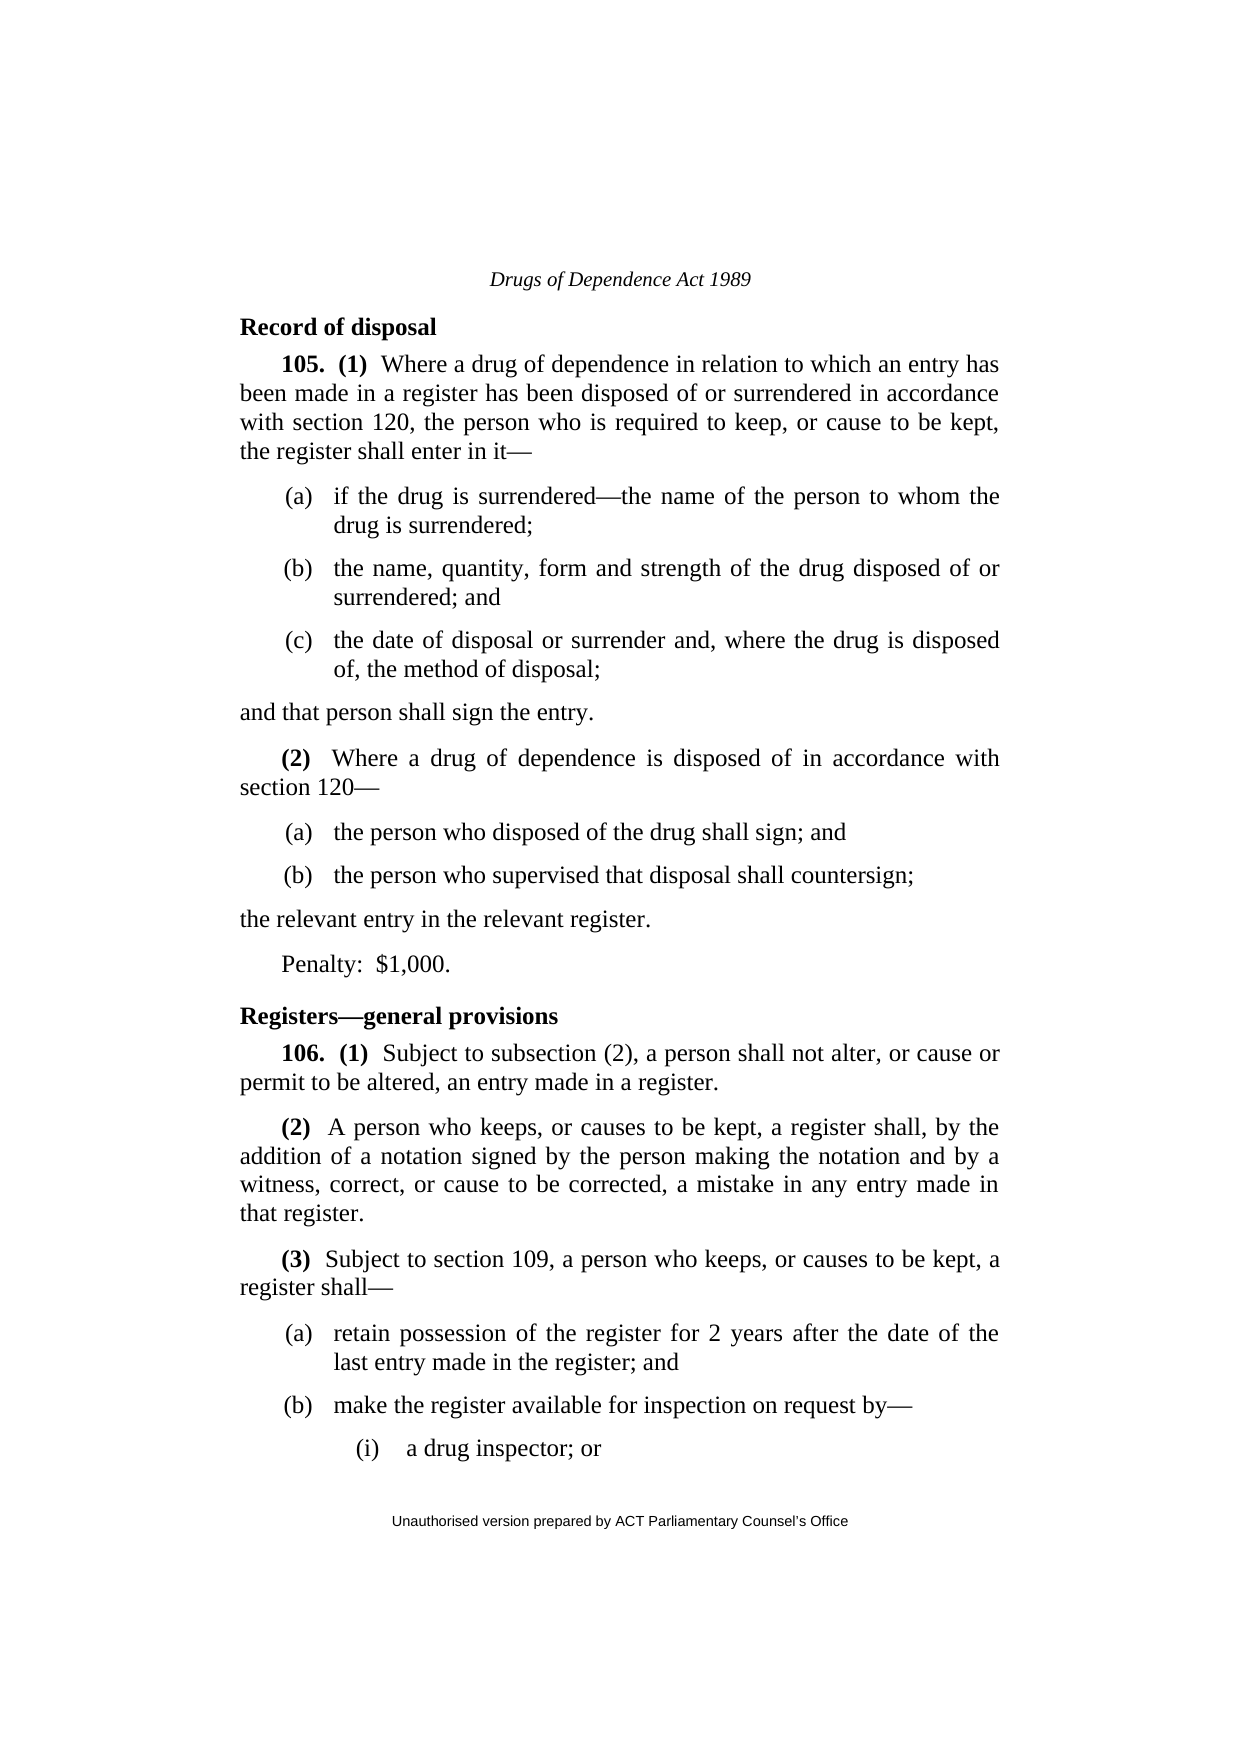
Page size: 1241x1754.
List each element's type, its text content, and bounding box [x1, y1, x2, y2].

text and that person shall sign the entry. [239, 697, 1001, 726]
text (2) Where a drug of dependence is disposed of in accordance with section 120— [239, 743, 1001, 800]
text (b) the name, quantity, form and strength of the drug disposed of or surrendered; and [239, 553, 1001, 611]
text (a) retain possession of the register for 2 years after the date of the last entry made in the register; and [239, 1318, 1001, 1375]
text the relevant entry in the relevant register. [239, 904, 1001, 932]
text (a) the person who disposed of the drug shall sign; and [239, 817, 1001, 846]
text (2) A person who keeps, or causes to be kept, a register shall, by the addition of a notation signed by the person making the notation and by a witness, correct, or cause to be corrected, a mistake in any entry made in that register. [239, 1112, 1001, 1227]
text 105. (1) Where a drug of dependence in relation to which an entry has been made in a register has been disposed of or surrendered in accordance with section 120, the person who is required to keep, or cause to be kept, the register shall enter in it— [239, 349, 1001, 464]
text (3) Subject to section 109, a person who keeps, or causes to be kept, a register shall— [239, 1244, 1001, 1301]
subtitle Record of disposal [239, 312, 1001, 341]
text (b) make the register available for inspection on request by— [239, 1390, 1001, 1419]
text Penalty: $1,000. [239, 949, 1001, 978]
text (b) the person who supervised that disposal shall countersign; [239, 860, 1001, 889]
text (i) a drug inspector; or [239, 1433, 1001, 1462]
text (a) if the drug is surrendered—the name of the person to whom the drug is surrendered; [239, 481, 1001, 539]
text 106. (1) Subject to subsection (2), a person shall not alter, or cause or permit to be altered, an entry made in a register. [239, 1038, 1001, 1095]
text (c) the date of disposal or surrender and, where the drug is disposed of, the method of disposal; [239, 625, 1001, 683]
subtitle Registers—general provisions [239, 1001, 1001, 1029]
